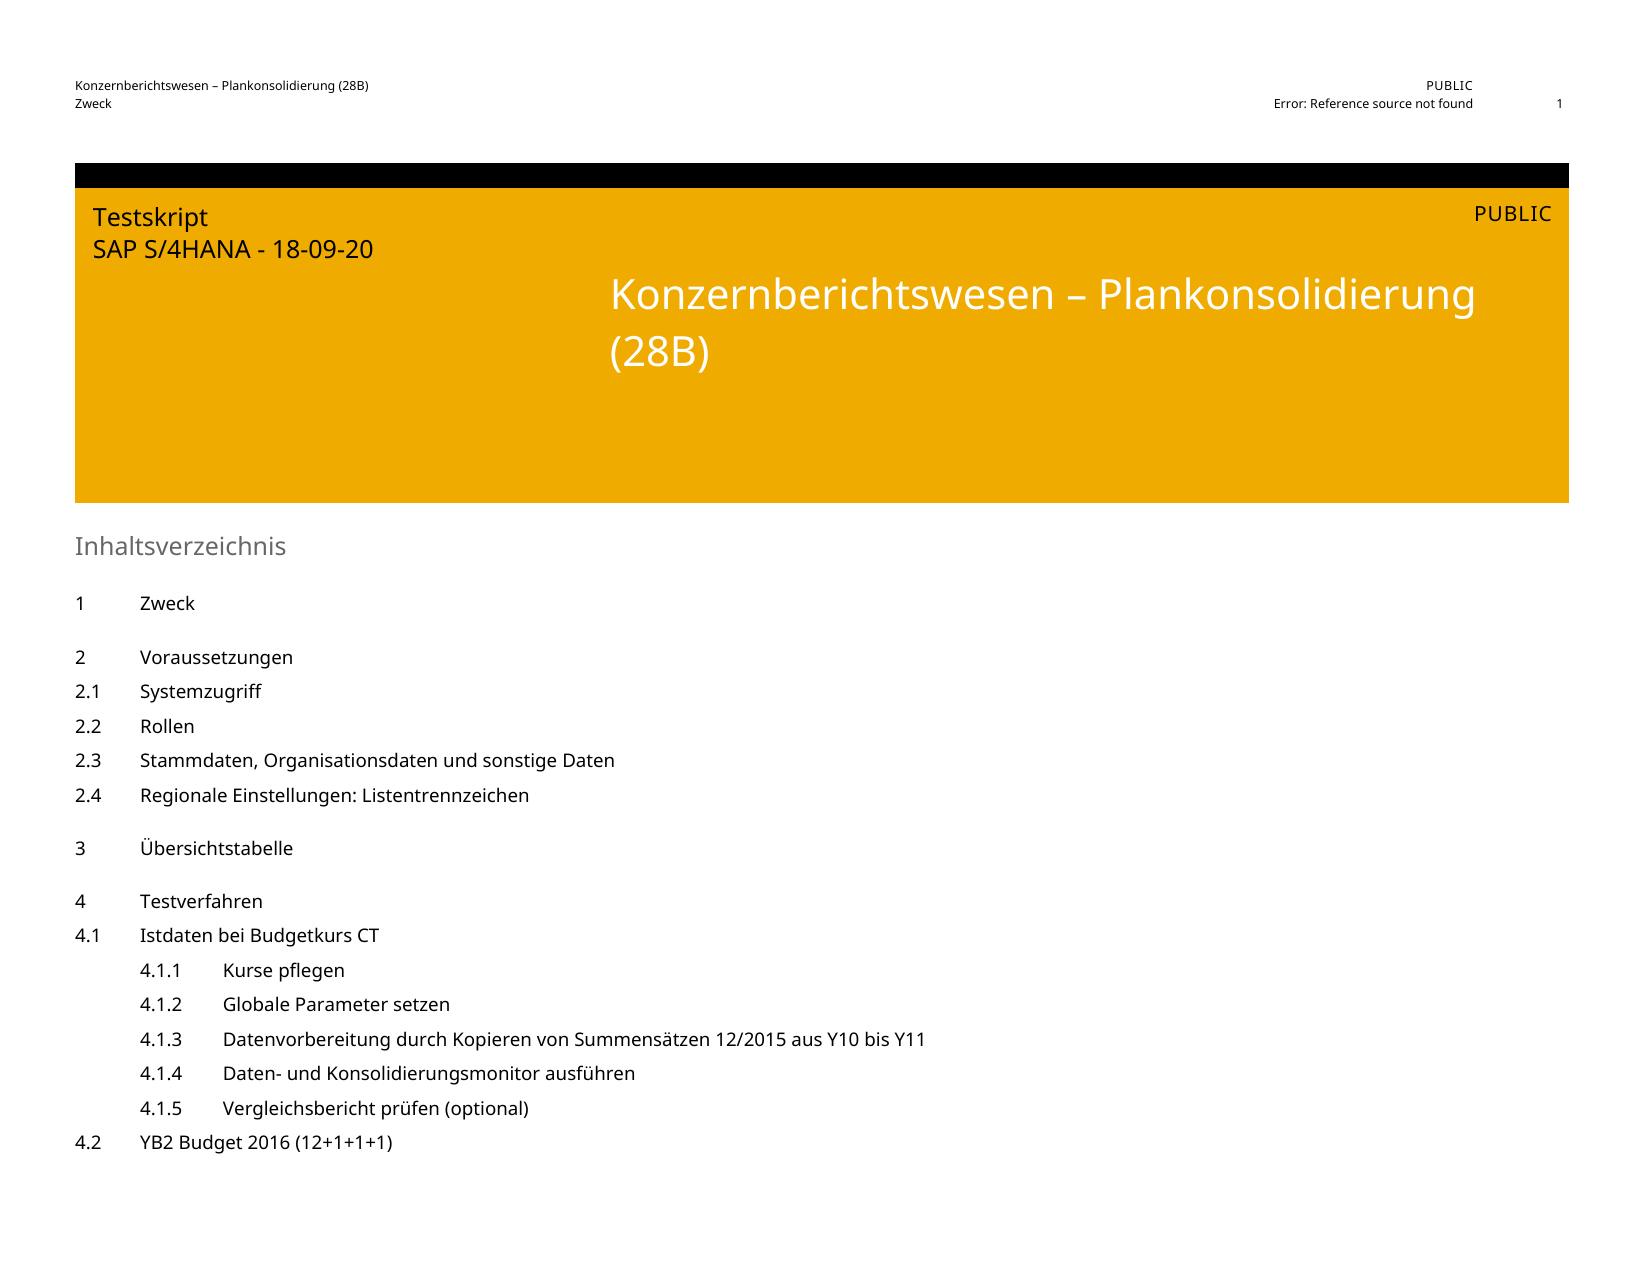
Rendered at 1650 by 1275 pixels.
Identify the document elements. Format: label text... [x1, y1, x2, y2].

text 2 Voraussetzungen 4 [75, 644, 1500, 669]
text 2.3 Stammdaten, Organisationsdaten und sonstige Daten 5 [75, 747, 1500, 773]
table_cell public [592, 188, 1569, 253]
text 1 Zweck 3 [75, 591, 1500, 616]
text 4.1 Istdaten bei Budgetkurs CT 8 [75, 923, 1500, 948]
text Inhaltsverzeichnis [75, 528, 1500, 562]
text 4 Testverfahren 8 [75, 888, 1500, 914]
text 3 Übersichtstabelle 6 [75, 835, 1500, 861]
text 2.1 Systemzugriff 4 [75, 678, 1500, 704]
text 2.2 Rollen 4 [75, 713, 1500, 738]
text 4.2 YB2 Budget 2016 (12+1+1+1) 15 [75, 1130, 1500, 1155]
table_cell Konzernberichtswesen – Plankonsolidierung (28B) [592, 253, 1569, 503]
text 4.1.1 Kurse pflegen 8 [140, 957, 1500, 983]
table_header [592, 163, 1569, 187]
text 2.4 Regionale Einstellungen: Listentrennzeichen 5 [75, 782, 1500, 807]
text 4.1.4 Daten- und Konsolidierungsmonitor ausführen 13 [140, 1061, 1500, 1086]
text 4.1.3 Datenvorbereitung durch Kopieren von Summensätzen 12/2015 aus Y10 bis Y11 11 [140, 1026, 1500, 1052]
text 4.1.5 Vergleichsbericht prüfen (optional) 14 [140, 1095, 1500, 1121]
table_header [75, 163, 591, 187]
table_cell Testskript SAP S/4HANA - 18-09-20 [75, 188, 592, 503]
text 4.1.2 Globale Parameter setzen 10 [140, 992, 1500, 1017]
